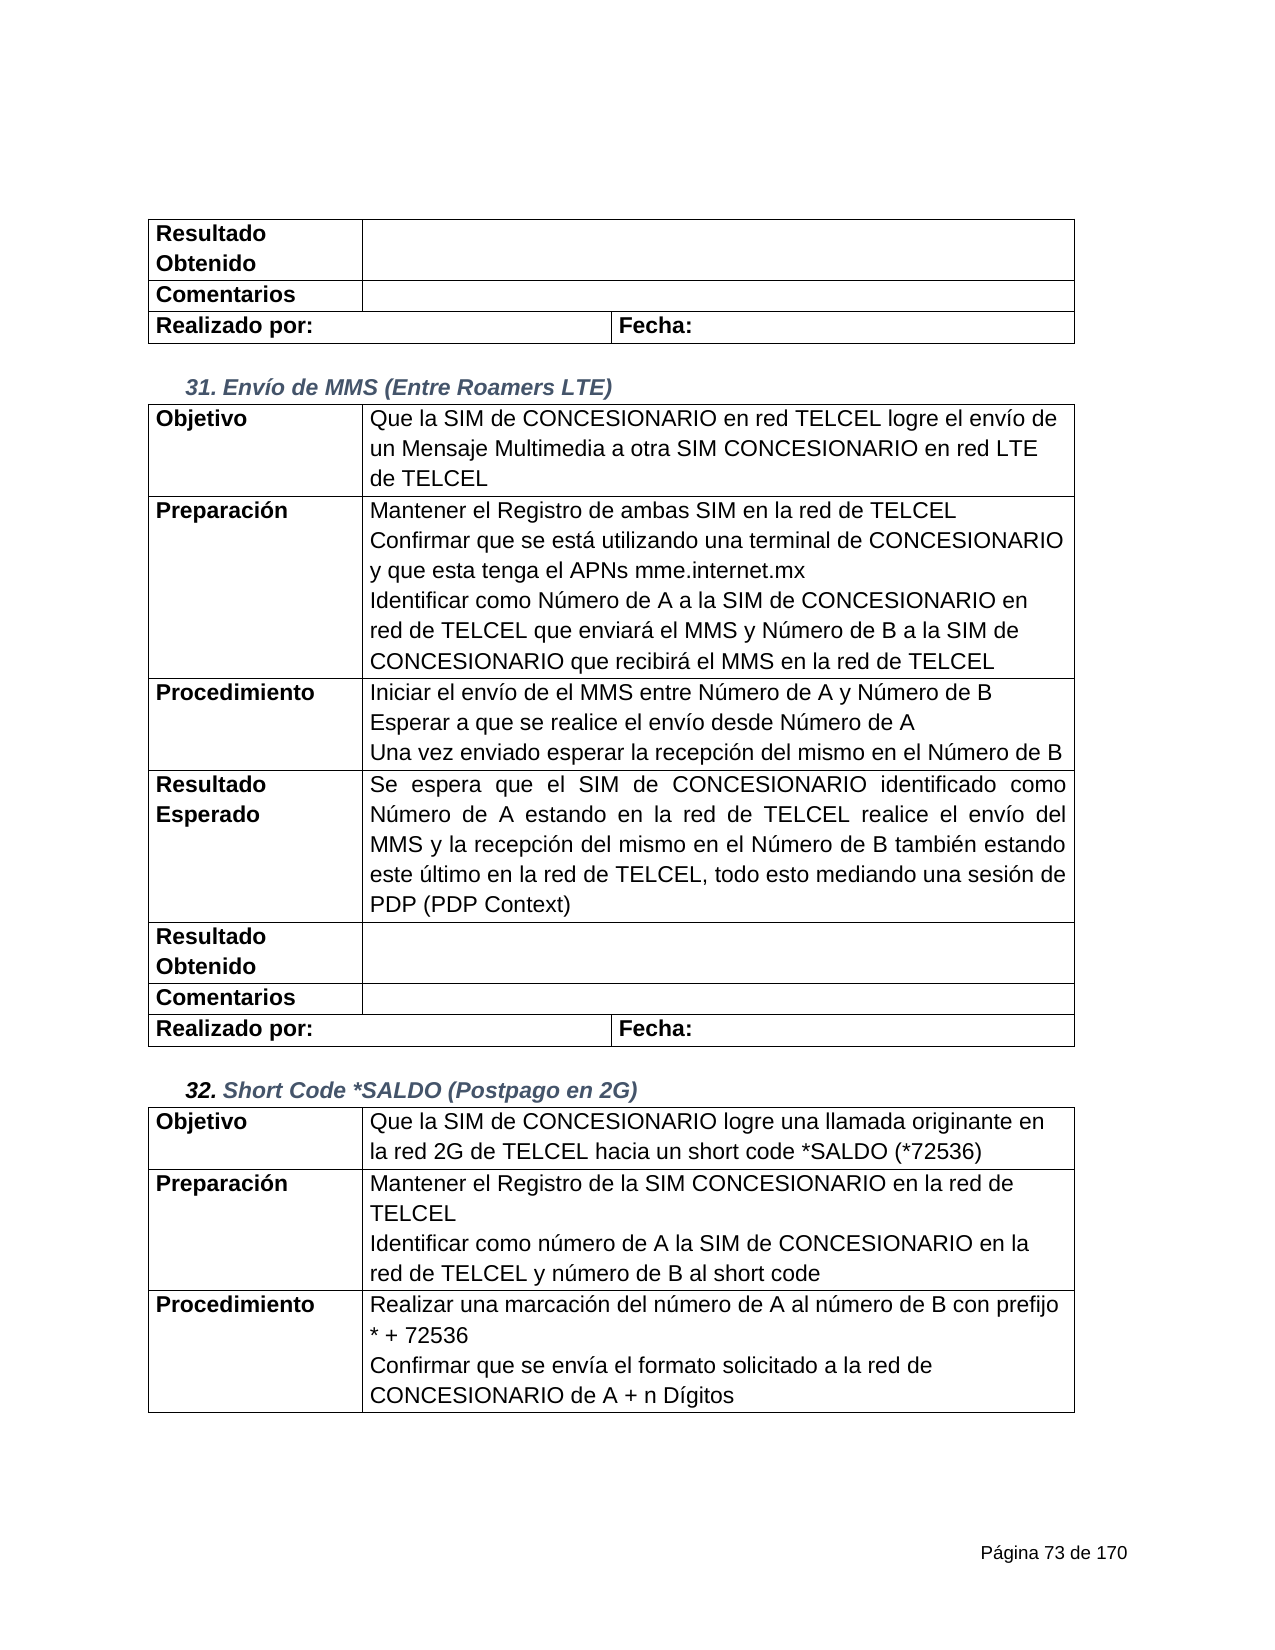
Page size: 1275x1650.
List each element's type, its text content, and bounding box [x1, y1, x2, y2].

list Short Code *SALDO (Postpago en 2G) [185, 1077, 1127, 1103]
table_cell Fecha: [612, 1015, 1074, 1046]
table_cell Mantener el Registro de ambas SIM en la red de TELCEL Confirmar que se está utilizando una terminal de CONCESIONARIO y que esta tenga el APNs mme.internet.mx Identificar como Número de A a la SIM de CONCESIONARIO en red de TELCEL que enviará el MMS y Número de B a la SIM de CONCESIONARIO que recibirá el MMS en la red de TELCEL [363, 497, 1074, 678]
table_cell Comentarios [149, 984, 362, 1014]
table_cell Resultado Esperado [149, 771, 362, 922]
table_cell Comentarios [149, 281, 362, 311]
table_header Que la SIM de CONCESIONARIO en red TELCEL logre el envío de un Mensaje Multimedia a otra SIM CONCESIONARIO en red LTE de TELCEL [363, 405, 1074, 496]
table_header Objetivo [149, 1108, 362, 1168]
list Envío de MMS (Entre Roamers LTE) [185, 374, 1127, 400]
table_cell Procedimiento [149, 679, 362, 769]
table_cell [363, 281, 1074, 311]
table_cell Realizado por: [149, 312, 611, 342]
table_cell Procedimiento [149, 1291, 362, 1412]
table_cell [363, 923, 1074, 983]
table_cell Iniciar el envío de el MMS entre Número de A y Número de B Esperar a que se realice el envío desde Número de A Una vez enviado esperar la recepción del mismo en el Número de B [363, 679, 1074, 769]
table_cell Realizado por: [149, 1015, 611, 1046]
table_cell Resultado Obtenido [149, 923, 362, 983]
table_cell Fecha: [612, 312, 1074, 342]
table_cell Mantener el Registro de la SIM CONCESIONARIO en la red de TELCEL Identificar como número de A la SIM de CONCESIONARIO en la red de TELCEL y número de B al short code [363, 1170, 1074, 1290]
table_cell [363, 984, 1074, 1014]
table_cell [363, 220, 1074, 280]
table_cell Preparación [149, 1170, 362, 1290]
table_cell Preparación [149, 497, 362, 678]
table_cell Realizar una marcación del número de A al número de B con prefijo * + 72536 Confirmar que se envía el formato solicitado a la red de CONCESIONARIO de A + n Dígitos [363, 1291, 1074, 1412]
table_header Objetivo [149, 405, 362, 496]
table_header Que la SIM de CONCESIONARIO logre una llamada originante en la red 2G de TELCEL hacia un short code *SALDO (*72536) [363, 1108, 1074, 1168]
table_cell Se espera que el SIM de CONCESIONARIO identificado como Número de A estando en la red de TELCEL realice el envío del MMS y la recepción del mismo en el Número de B también estando este último en la red de TELCEL, todo esto mediando una sesión de PDP (PDP Context) [363, 771, 1074, 922]
table_cell Resultado Obtenido [149, 220, 362, 280]
